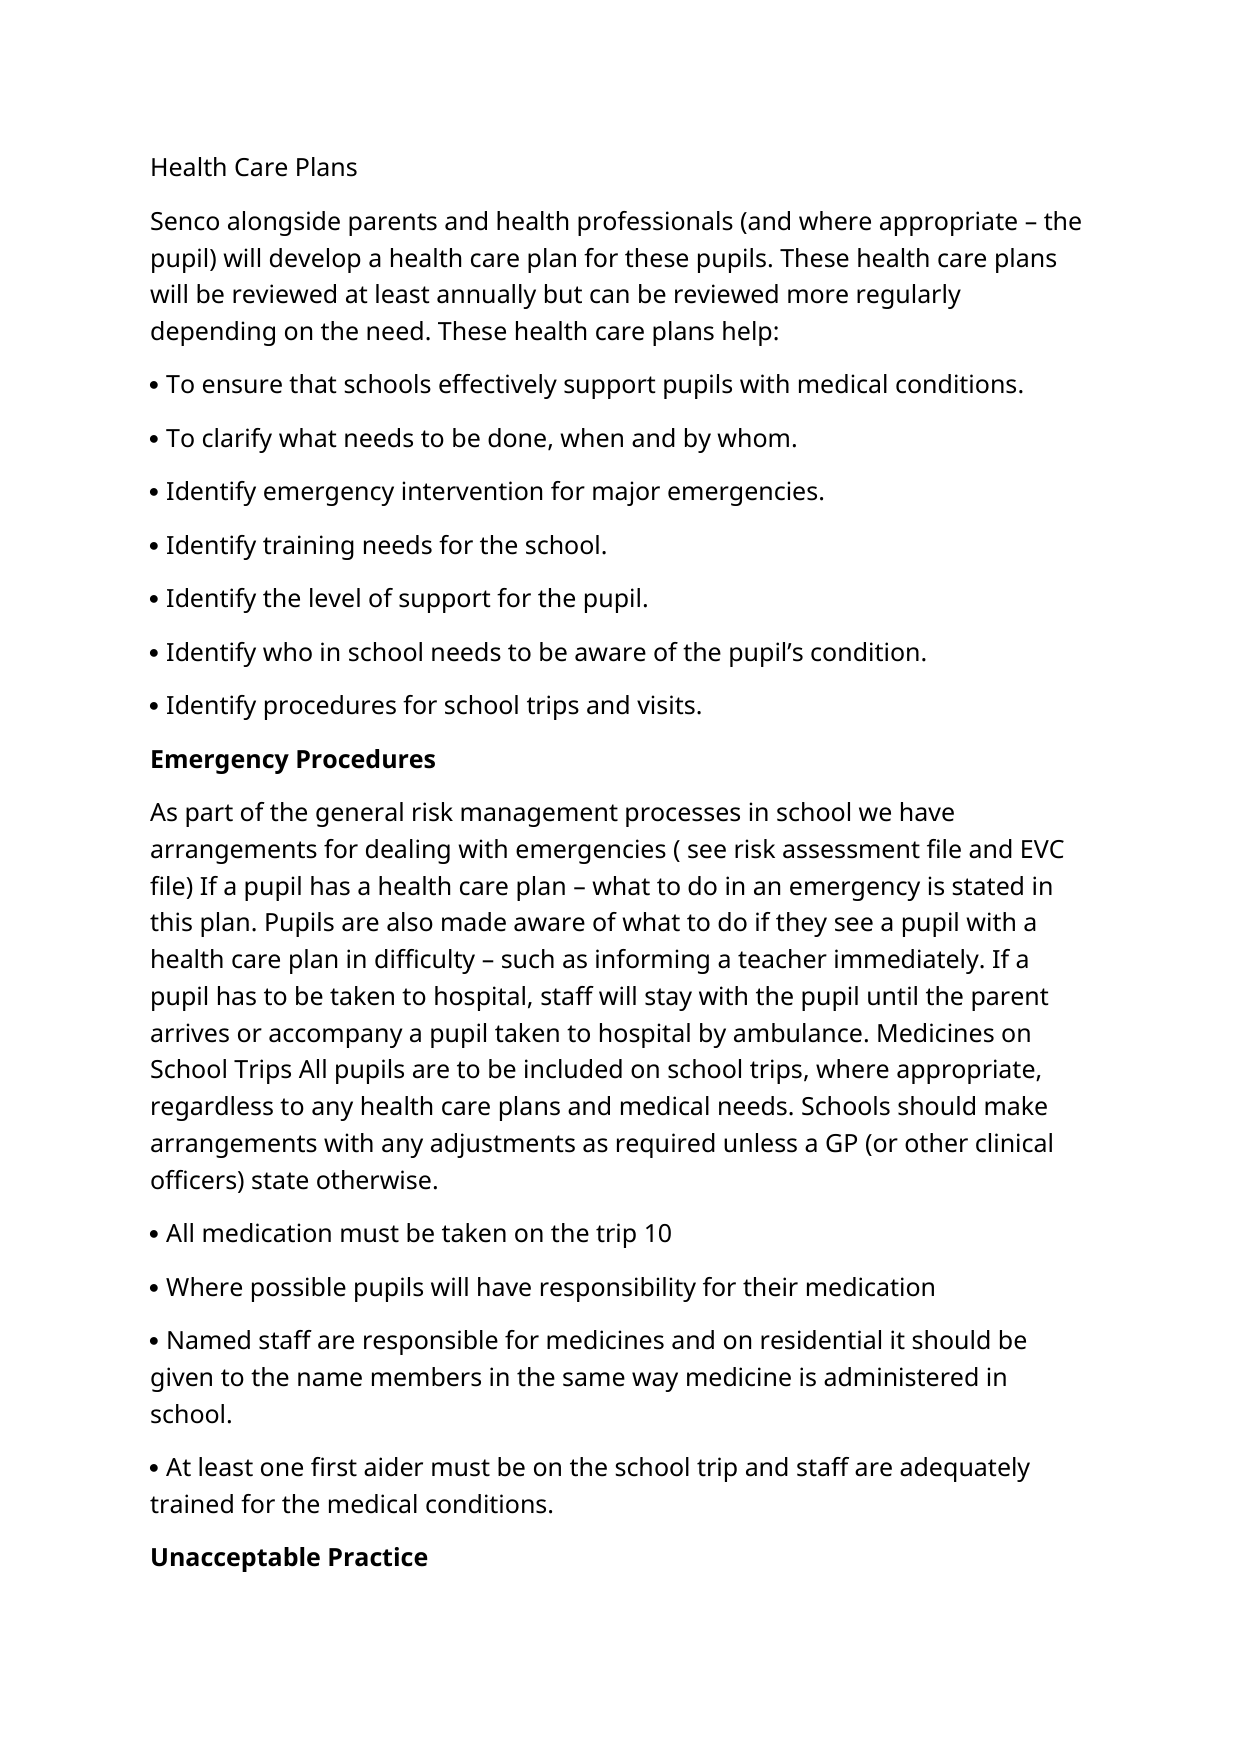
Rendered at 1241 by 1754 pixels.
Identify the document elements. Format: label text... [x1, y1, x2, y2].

text Identify the level of support for the pupil. [150, 581, 1090, 615]
text Where possible pupils will have responsibility for their medication [150, 1269, 1090, 1303]
text To clarify what needs to be done, when and by whom. [150, 421, 1090, 455]
text As part of the general risk management processes in school we have arrangements for dealing with emergencies ( see risk assessment file and EVC file) If a pupil has a health care plan – what to do in an emergency is stated in this plan. Pupils are also made aware of what to do if they see a pupil with a health care plan in difficulty – such as informing a teacher immediately. If a pupil has to be taken to hospital, staff will stay with the pupil until the parent arrives or accompany a pupil taken to hospital by ambulance. Medicines on School Trips All pupils are to be included on school trips, where appropriate, regardless to any health care plans and medical needs. Schools should make arrangements with any adjustments as required unless a GP (or other clinical officers) state otherwise. [150, 795, 1090, 1196]
text Unacceptable Practice [150, 1540, 1090, 1574]
text Senco alongside parents and health professionals (and where appropriate – the pupil) will develop a health care plan for these pupils. These health care plans will be reviewed at least annually but can be reviewed more regularly depending on the need. These health care plans help: [150, 203, 1090, 348]
text All medication must be taken on the trip 10 [150, 1216, 1090, 1250]
text Identify procedures for school trips and visits. [150, 688, 1090, 722]
text Identify who in school needs to be aware of the pupil’s condition. [150, 634, 1090, 668]
text Identify training needs for the school. [150, 527, 1090, 562]
text Health Care Plans [150, 150, 1090, 184]
text Named staff are responsible for medicines and on residential it should be given to the name members in the same way medicine is administered in school. [150, 1323, 1090, 1430]
text At least one first aider must be on the school trip and staff are adequately trained for the medical conditions. [150, 1450, 1090, 1521]
text Emergency Procedures [150, 741, 1090, 775]
text Identify emergency intervention for major emergencies. [150, 474, 1090, 508]
text To ensure that schools effectively support pupils with medical conditions. [150, 367, 1090, 401]
